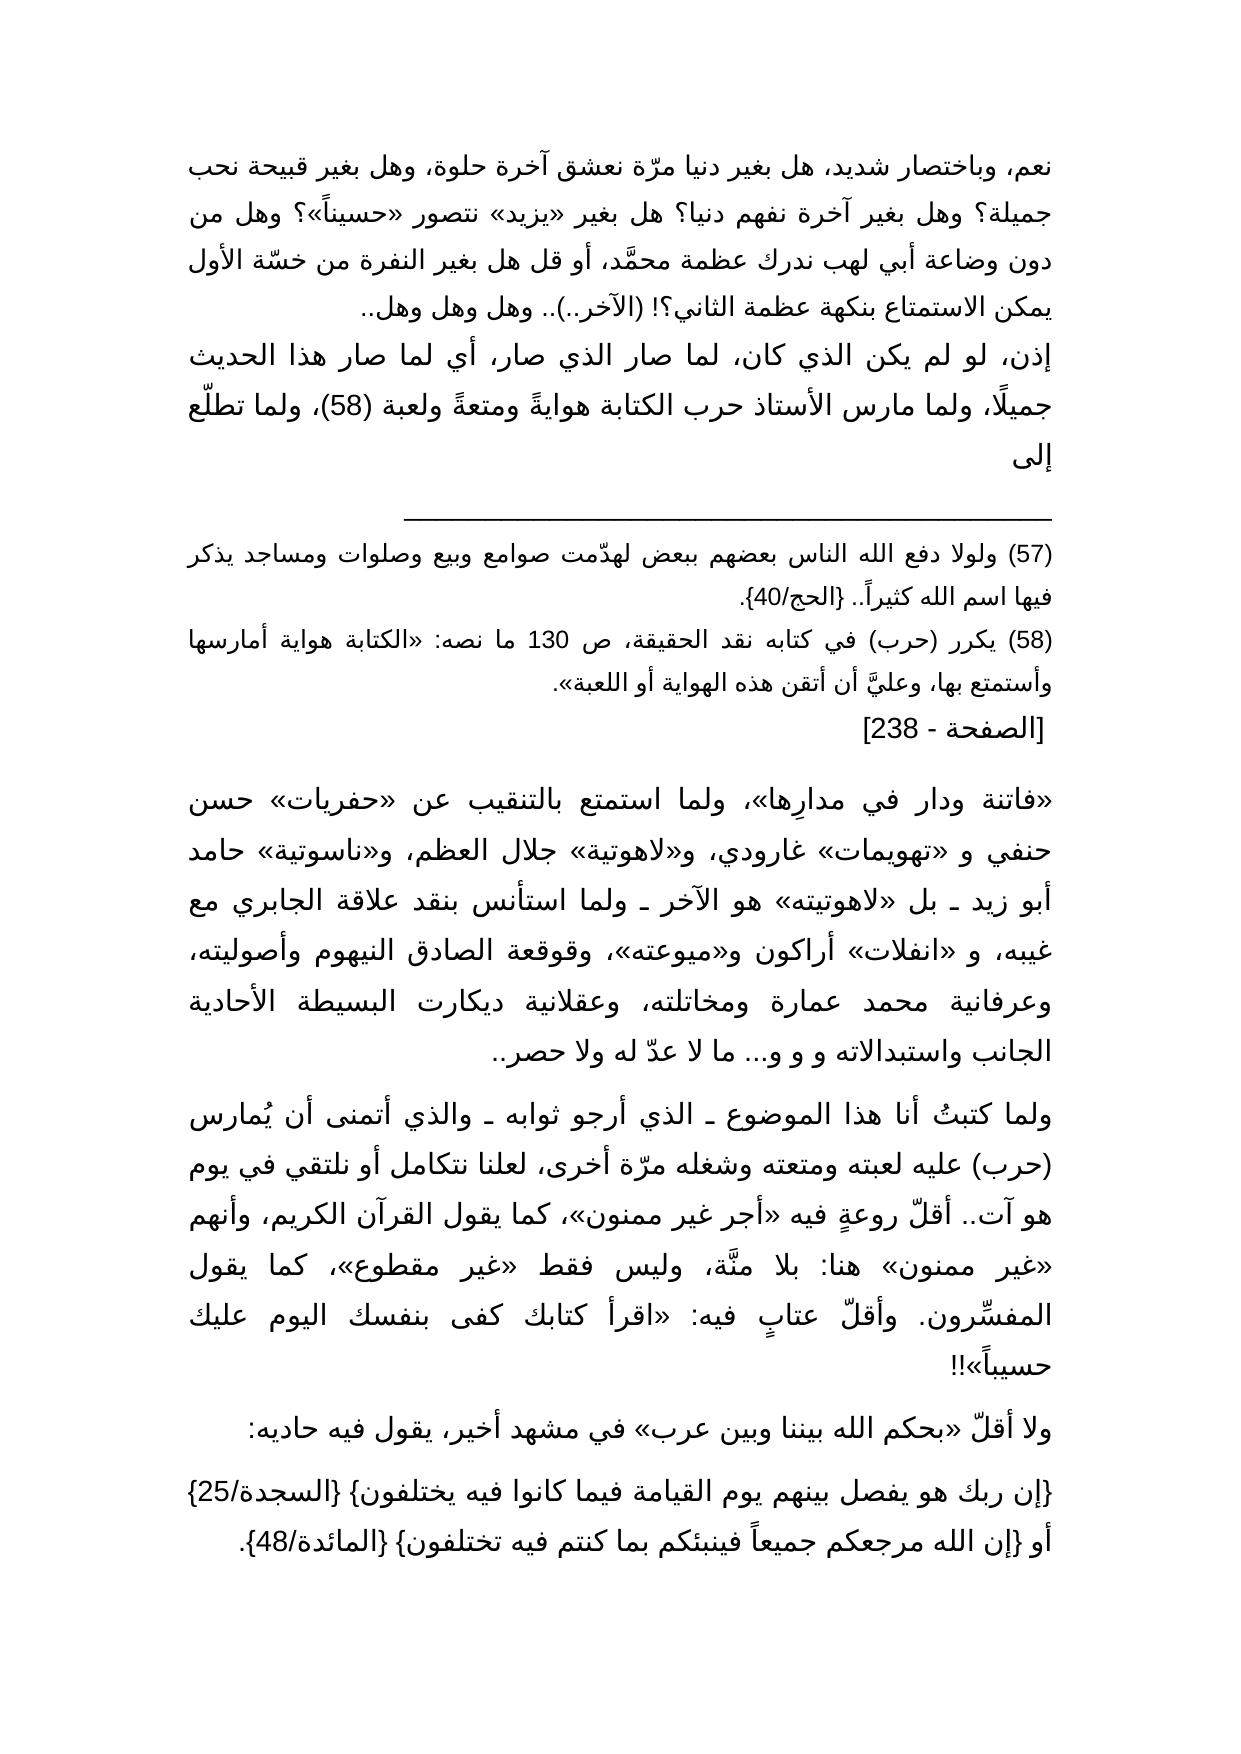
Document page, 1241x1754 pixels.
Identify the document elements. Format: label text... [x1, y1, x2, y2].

text «فاتنة ودار في مدارِها»، ولما استمتع بالتنقيب عن «حفريات» حسن حنفي و «تهويمات» غارودي، و«لاهوتية» جلال العظم، و«ناسوتية» حامد أبو زيد ـ بل «لاهوتيته» هو الآخر ـ ولما استأنس بنقد علاقة الجابري مع غيبه، و «انفلات» أراكون و«ميوعته»، وقوقعة الصادق النيهوم وأصوليته، وعرفانية محمد عمارة ومخاتلته، وعقلانية ديكارت البسيطة الأحادية الجانب واستبدالاته و و و... ما لا عدّ له ولا حصر.. [187, 782, 1053, 1067]
text ________________________________________ [187, 488, 1053, 522]
text ولا أقلّ «بحكم الله بيننا وبين عرب» في مشهد أخير، يقول فيه حاديه: [187, 1411, 1053, 1445]
text (58) يكرر (حرب) في كتابه نقد الحقيقة، ص 130 ما نصه: «الكتابة هواية أمارسها وأستمتع بها، وعليَّ أن أتقن هذه الهواية أو اللعبة». [187, 625, 1053, 697]
text (57) ولولا دفع الله الناس بعضهم ببعض لهدّمت صوامع وبيع وصلوات ومساجد يذكر فيها اسم الله كثيراً.. {الحج/40}. [187, 539, 1053, 611]
text ولما كتبتُ أنا هذا الموضوع ـ الذي أرجو ثوابه ـ والذي أتمنى أن يُمارس (حرب) عليه لعبته ومتعته وشغله مرّة أخرى، لعلنا نتكامل أو نلتقي في يوم هو آت.. أقلّ روعةٍ فيه «أجر غير ممنون»، كما يقول القرآن الكريم، وأنهم «غير ممنون» هنا: بلا منَّة، وليس فقط «غير مقطوع»، كما يقول المفسِّرون. وأقلّ عتابٍ فيه: «اقرأ كتابك كفى بنفسك اليوم عليك حسيباً»!! [187, 1097, 1053, 1382]
text نعم، وباختصار شديد، هل بغير دنيا مرّة نعشق آخرة حلوة، وهل بغير قبيحة نحب جميلة؟ وهل بغير آخرة نفهم دنيا؟ هل بغير «يزيد» نتصور «حسيناً»؟ وهل من دون وضاعة أبي لهب ندرك عظمة محمَّد، أو قل هل بغير النفرة من خسّة الأول يمكن الاستمتاع بنكهة عظمة الثاني؟! (الآخر..).. وهل وهل وهل.. [187, 150, 1053, 322]
text {إن ربك هو يفصل بينهم يوم القيامة فيما كانوا فيه يختلفون} {السجدة/25} أو {إن الله مرجعكم جميعاً فينبئكم بما كنتم فيه تختلفون} {المائدة/48}. [187, 1474, 1053, 1558]
text [الصفحة - 238] [187, 711, 1053, 745]
text إذن، لو لم يكن الذي كان، لما صار الذي صار، أي لما صار هذا الحديث جميلًا، ولما مارس الأستاذ حرب الكتابة هوايةً ومتعةً ولعبة (58)، ولما تطلّع إلى [187, 337, 1053, 472]
